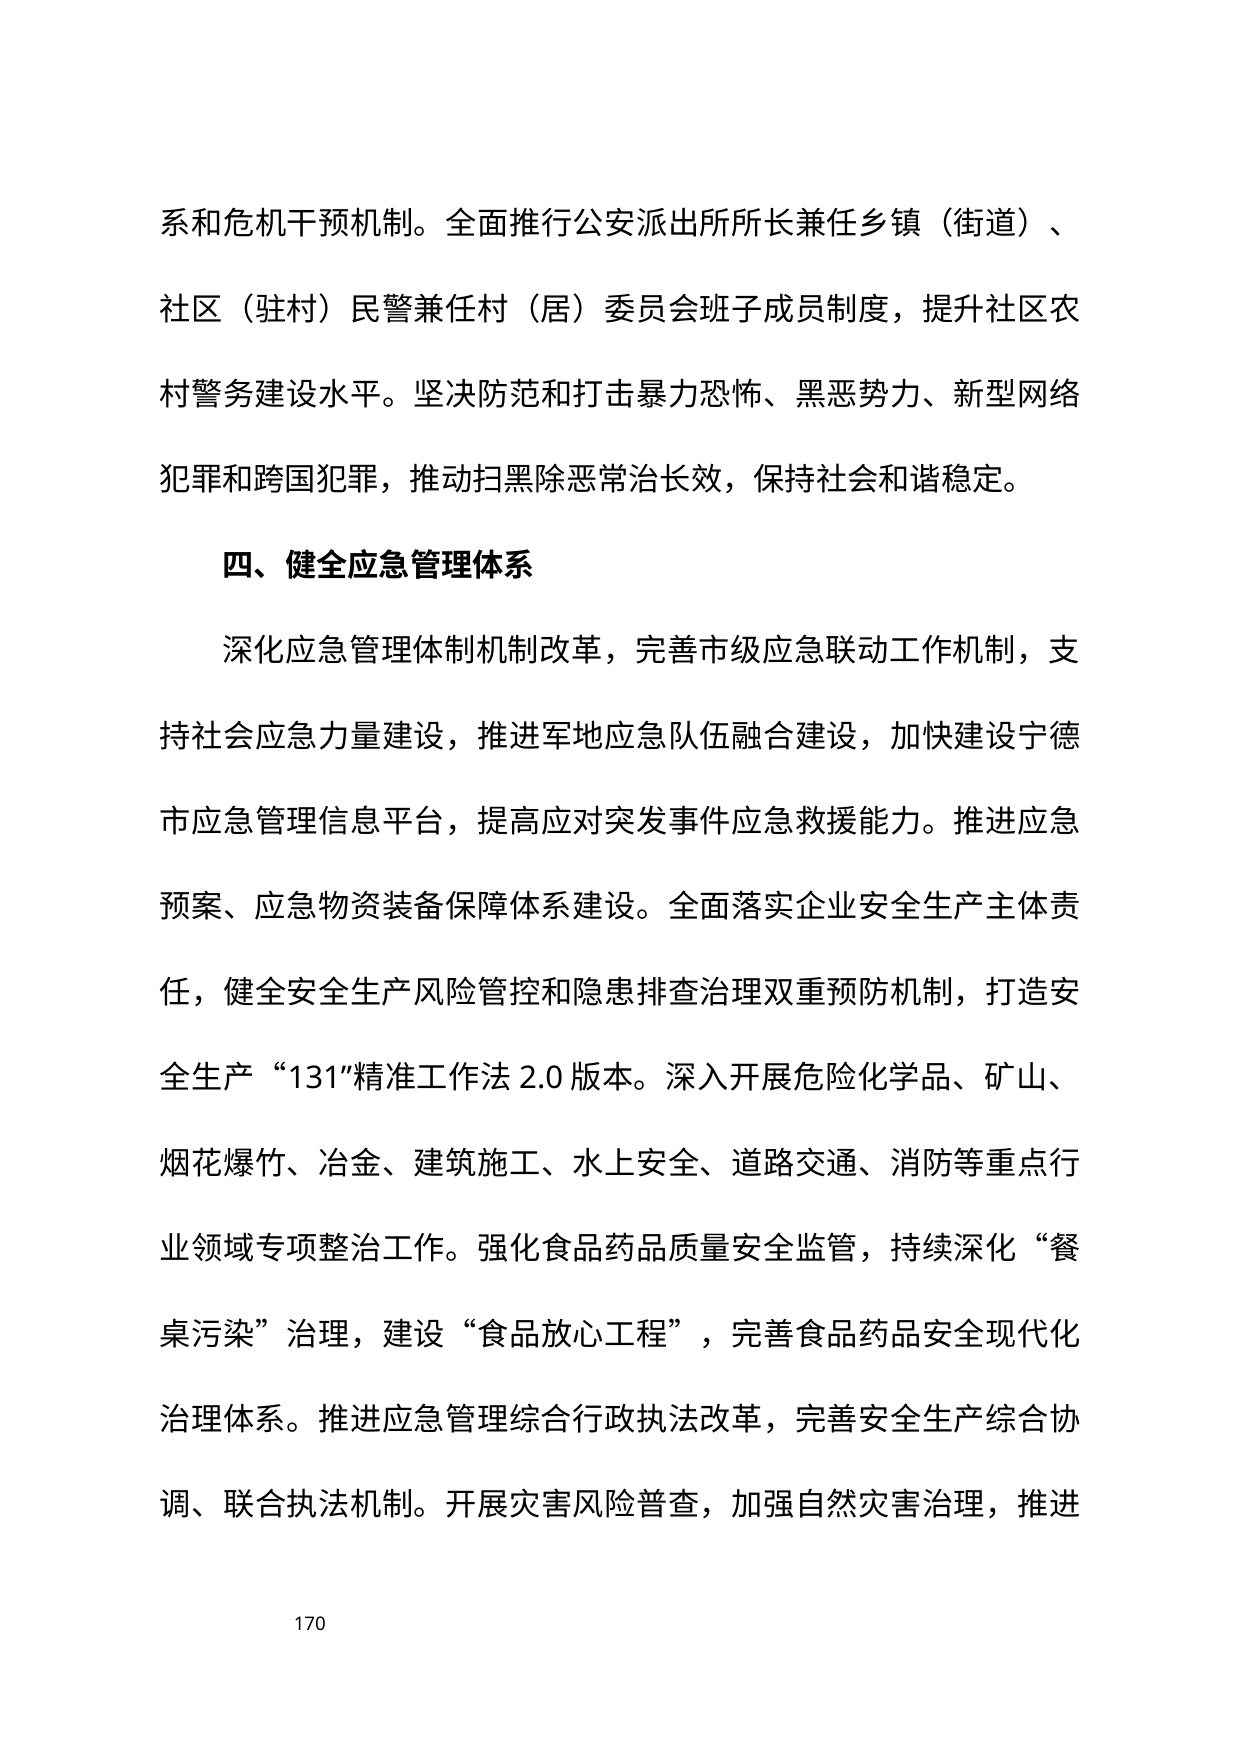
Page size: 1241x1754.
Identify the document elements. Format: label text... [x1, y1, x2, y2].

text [159, 178, 1081, 520]
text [159, 605, 1081, 1545]
subtitle 四、健全应急管理体系 [159, 520, 1081, 605]
